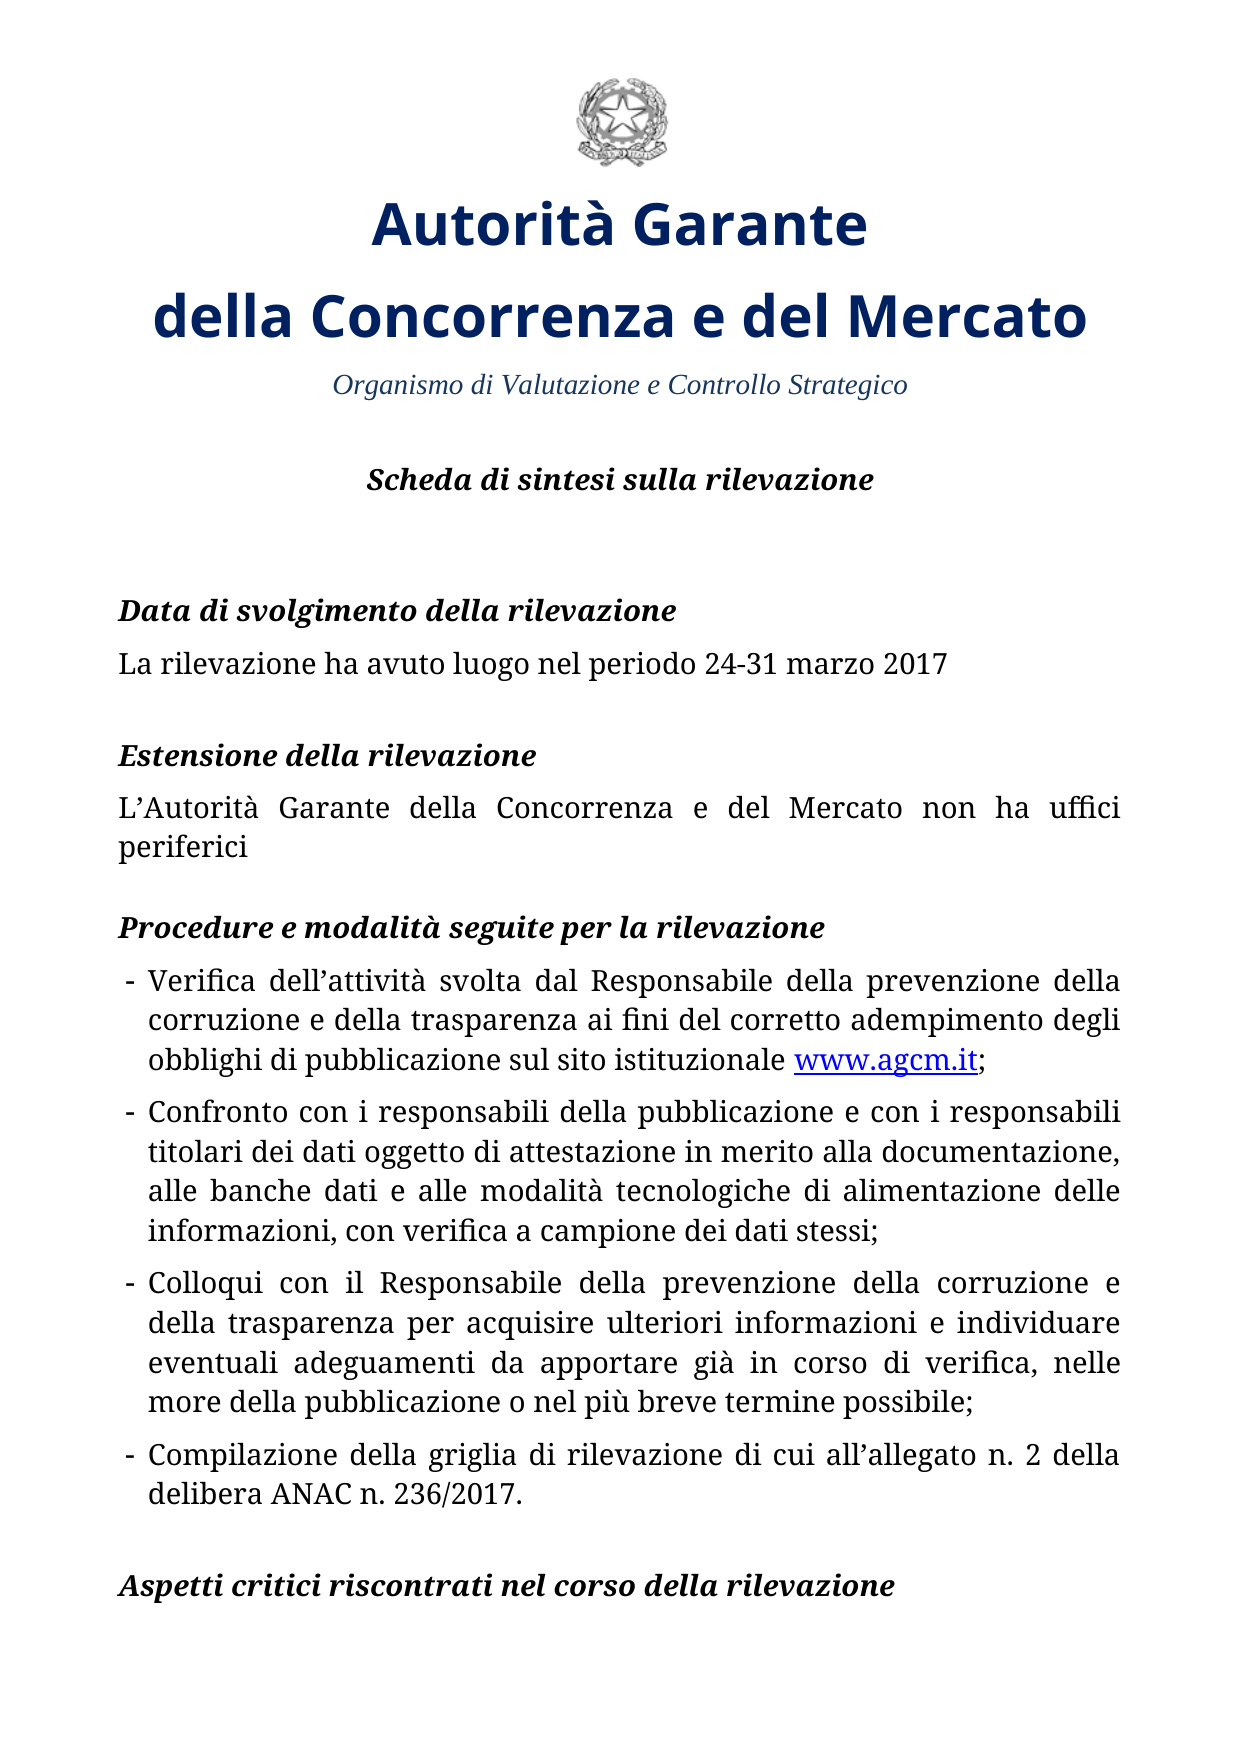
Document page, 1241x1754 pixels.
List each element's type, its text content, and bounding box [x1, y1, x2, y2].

list Verifica dell’attività svolta dal Responsabile della prevenzione della corruzione e della trasparenza ai fini del corretto adempimento degli obblighi di pubblicazione sul sito istituzionale www.agcm.it; [125, 960, 1122, 1079]
text La rilevazione ha avuto luogo nel periodo 24-31 marzo 2017 [118, 643, 1122, 683]
list Data di svolgimento della rilevazione [118, 591, 1122, 630]
list Confronto con i responsabili della pubblicazione e con i responsabili titolari dei dati oggetto di attestazione in merito alla documentazione, alle banche dati e alle modalità tecnologiche di alimentazione delle informazioni, con verifica a campione dei dati stessi; [125, 1091, 1122, 1250]
text Aspetti critici riscontrati nel corso della rilevazione [118, 1565, 1122, 1605]
list Colloqui con il Responsabile della prevenzione della corruzione e della trasparenza per acquisire ulteriori informazioni e individuare eventuali adeguamenti da apportare già in corso di verifica, nelle more della pubblicazione o nel più breve termine possibile; [125, 1263, 1122, 1421]
picture [566, 73, 674, 171]
list Procedure e modalità seguite per la rilevazione [118, 908, 1122, 947]
text L’Autorità Garante della Concorrenza e del Mercato non ha uffici periferici [118, 787, 1122, 866]
list Estensione della rilevazione [118, 735, 1122, 774]
list Compilazione della griglia di rilevazione di cui all’allegato n. 2 della delibera ANAC n. 236/2017. [125, 1434, 1122, 1513]
text Scheda di sintesi sulla rilevazione [118, 459, 1122, 499]
